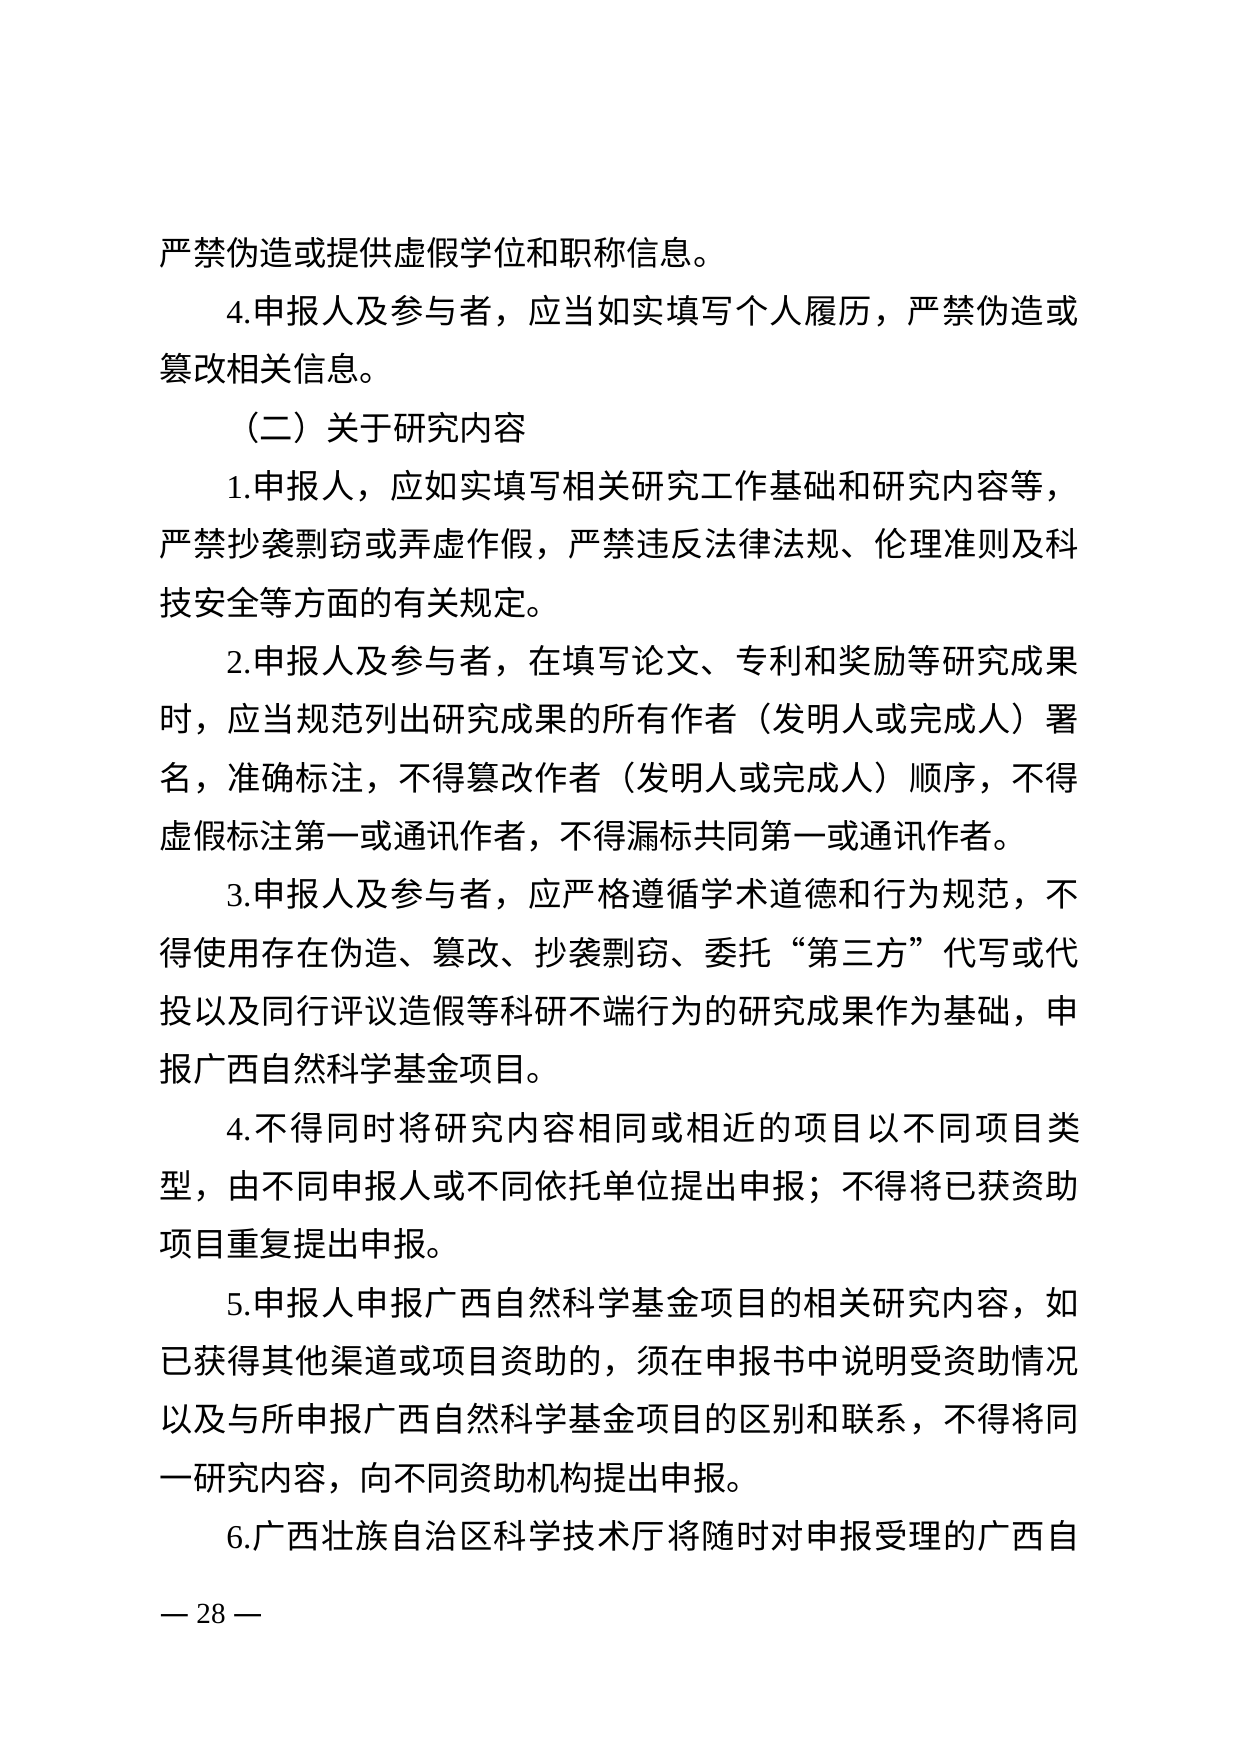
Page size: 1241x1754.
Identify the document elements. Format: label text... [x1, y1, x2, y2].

text 4.不得同时将研究内容相同或相近的项目以不同项目类型，由不同申报人或不同依托单位提出申报；不得将已获资助项目重复提出申报。 [159, 1093, 1081, 1268]
text 5.申报人申报广西自然科学基金项目的相关研究内容，如已获得其他渠道或项目资助的，须在申报书中说明受资助情况以及与所申报广西自然科学基金项目的区别和联系，不得将同一研究内容，向不同资助机构提出申报。 [159, 1268, 1081, 1502]
text 2.申报人及参与者，在填写论文、专利和奖励等研究成果时，应当规范列出研究成果的所有作者（发明人或完成人）署名，准确标注，不得篡改作者（发明人或完成人）顺序，不得虚假标注第一或通讯作者，不得漏标共同第一或通讯作者。 [159, 627, 1081, 860]
text （二）关于研究内容 [159, 393, 1081, 452]
text 1.申报人，应如实填写相关研究工作基础和研究内容等，严禁抄袭剽窃或弄虚作假，严禁违反法律法规、伦理准则及科技安全等方面的有关规定。 [159, 452, 1081, 627]
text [159, 218, 1081, 277]
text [159, 1502, 1081, 1560]
text 3.申报人及参与者，应严格遵循学术道德和行为规范，不得使用存在伪造、篡改、抄袭剽窃、委托“第三方”代写或代投以及同行评议造假等科研不端行为的研究成果作为基础，申报广西自然科学基金项目。 [159, 860, 1081, 1093]
text 4.申报人及参与者，应当如实填写个人履历，严禁伪造或篡改相关信息。 [159, 277, 1081, 393]
